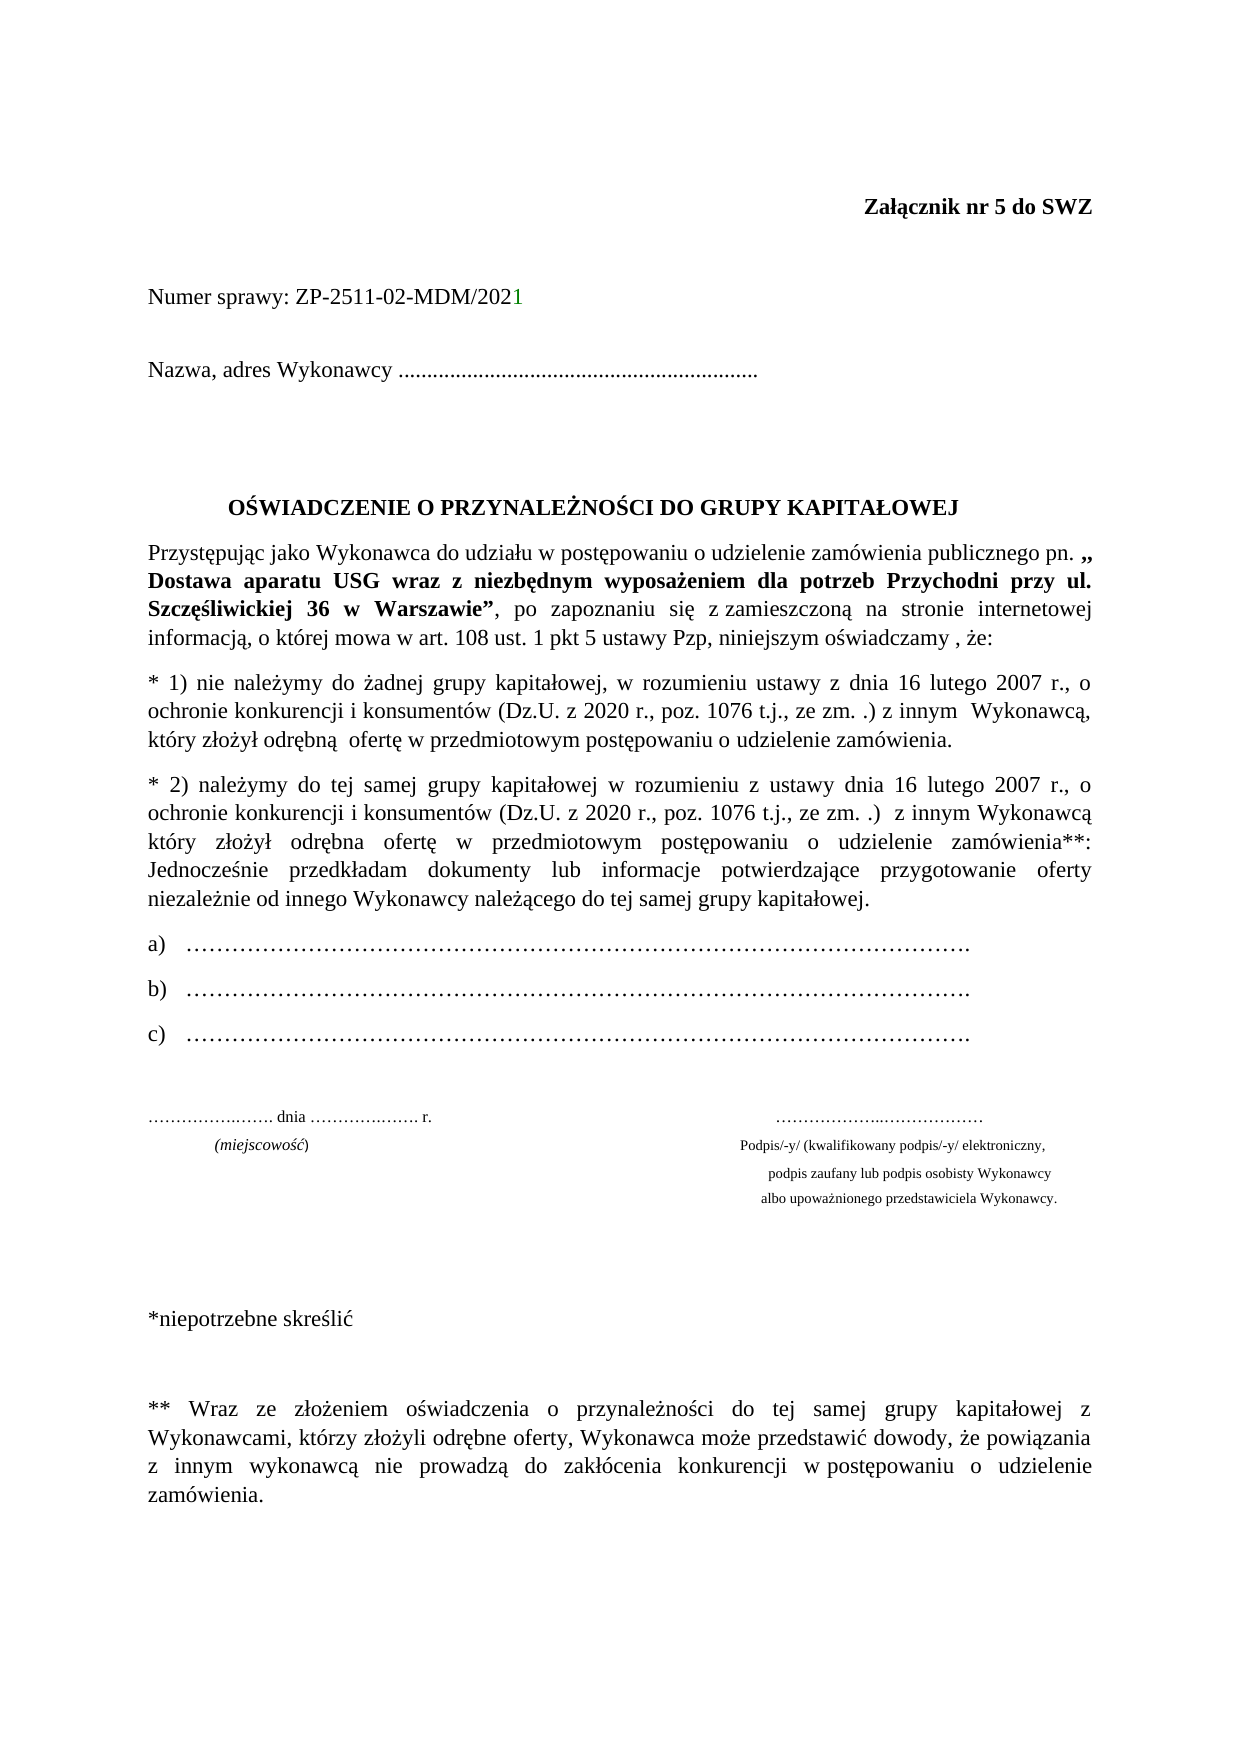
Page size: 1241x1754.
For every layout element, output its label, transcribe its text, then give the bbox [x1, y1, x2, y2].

text Numer sprawy: ZP-2511-02-MDM/2021 [148, 283, 1093, 309]
text * 1) nie należymy do żadnej grupy kapitałowej, w rozumieniu ustawy z dnia 16 lutego 2007 r., o ochronie konkurencji i konsumentów (Dz.U. z 2020 r., poz. 1076 t.j., ze zm. .) z innym Wykonawcą, który złożył odrębną ofertę w przedmiotowym postępowaniu o udzielenie zamówienia. [148, 669, 1093, 752]
text OŚWIADCZENIE O PRZYNALEŻNOŚCI DO GRUPY KAPITAŁOWEJ [148, 493, 1093, 520]
text ** Wraz ze złożeniem oświadczenia o przynależności do tej samej grupy kapitałowej z Wykonawcami, którzy złożyli odrębne oferty, Wykonawca może przedstawić dowody, że powiązania z innym wykonawcą nie prowadzą do zakłócenia konkurencji w postępowaniu o udzielenie zamówienia. [148, 1396, 1093, 1507]
text * 2) należymy do tej samej grupy kapitałowej w rozumieniu z ustawy dnia 16 lutego 2007 r., o ochronie konkurencji i konsumentów (Dz.U. z 2020 r., poz. 1076 t.j., ze zm. .) z innym Wykonawcą który złożył odrębna ofertę w przedmiotowym postępowaniu o udzielenie zamówienia**: Jednocześnie przedkładam dokumenty lub informacje potwierdzające przygotowanie oferty niezależnie od innego Wykonawcy należącego do tej samej grupy kapitałowej. [148, 771, 1093, 911]
text albo upoważnionego przedstawiciela Wykonawcy. [295, 1190, 1093, 1207]
text Załącznik nr 5 do SWZ [298, 193, 1093, 219]
text Przystępując jako Wykonawca do udziału w postępowaniu o udzielenie zamówienia publicznego pn. ,, Dostawa aparatu USG wraz z niezbędnym wyposażeniem dla potrzeb Przychodni przy ul. Szczęśliwickiej 36 w Warszawie”, po zapoznaniu się z zamieszczoną na stronie internetowej informacją, o której mowa w art. 108 ust. 1 pkt 5 ustawy Pzp, niniejszym oświadczamy , że: [148, 539, 1093, 650]
text podpis zaufany lub podpis osobisty Wykonawcy [295, 1165, 1093, 1182]
list …………………………………………………………………………………………. [148, 1020, 1093, 1046]
list …………………………………………………………………………………………. [148, 930, 1093, 956]
text …………….……. dnia ………….……. r. ………………..……………… [148, 1106, 1093, 1126]
text Nazwa, adres Wykonawcy ............................................................... [148, 328, 1093, 383]
text (miejscowość) Podpis/-y/ (kwalifikowany podpis/-y/ elektroniczny, [148, 1135, 1093, 1155]
list …………………………………………………………………………………………. [148, 975, 1093, 1001]
text *niepotrzebne skreślić [148, 1305, 1093, 1332]
